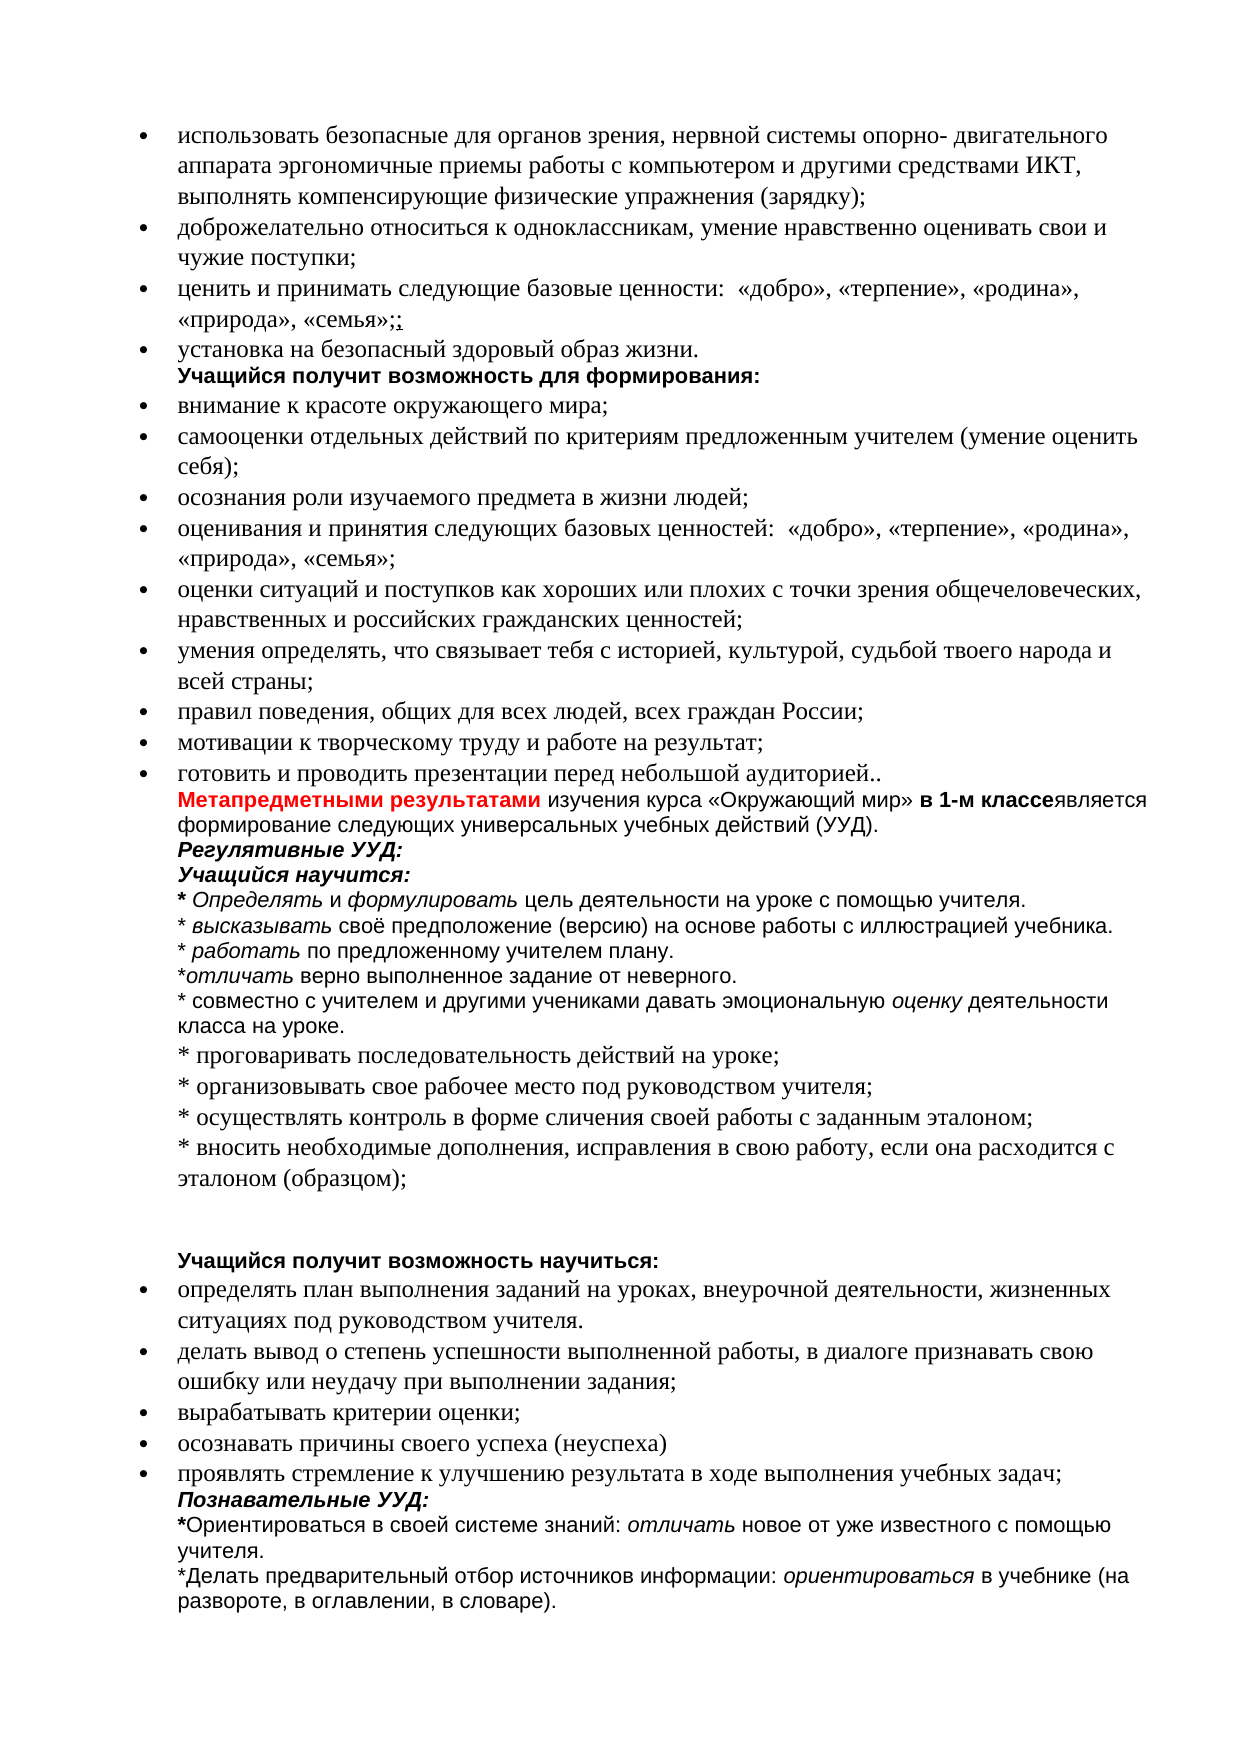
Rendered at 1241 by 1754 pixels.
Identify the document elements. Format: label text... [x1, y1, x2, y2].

list осознания роли изучаемого предмета в жизни людей; [140, 480, 1152, 511]
text * совместно с учителем и другими учениками давать эмоциональную оценку деятельности класса на уроке. [177, 988, 1152, 1038]
text Метапредметными результатами изучения курса «Окружающий мир» в 1-м классеявляется формирование следующих универсальных учебных действий (УУД). [177, 786, 1152, 837]
list делать вывод о степень успешности выполненной работы, в диалоге признавать свою ошибку или неудачу при выполнении задания; [140, 1334, 1152, 1395]
text Учащийся получит возможность для формирования: [177, 363, 1152, 388]
list вырабатывать критерии оценки; [140, 1395, 1152, 1426]
text Познавательные УУД: [177, 1487, 1152, 1512]
text * высказывать своё предположение (версию) на основе работы с иллюстрацией учебника. [177, 912, 1152, 938]
list осознавать причины своего успеха (неуспеха) [140, 1426, 1152, 1456]
text * осуществлять контроль в форме сличения своей работы с заданным эталоном; [177, 1100, 1152, 1130]
list мотивации к творческому труду и работе на результат; [140, 725, 1152, 756]
text * организовывать свое рабочее место под руководством учителя; [177, 1069, 1152, 1100]
list умения определять, что связывает тебя с историей, культурой, судьбой твоего народа и всей страны; [140, 633, 1152, 694]
text * вносить необходимые дополнения, исправления в свою работу, если она расходится с эталоном (образцом); [177, 1130, 1152, 1192]
list самооценки отдельных действий по критериям предложенным учителем (умение оценить себя); [140, 419, 1152, 480]
text *Делать предварительный отбор источников информации: ориентироваться в учебнике (на развороте, в оглавлении, в словаре). [177, 1563, 1152, 1613]
text Регулятивные УУД: [177, 837, 1152, 862]
list установка на безопасный здоровый образ жизни. [140, 332, 1152, 363]
list использовать безопасные для органов зрения, нервной системы опорно- двигательного аппарата эргономичные приемы работы с компьютером и другими средствами ИКТ, выполнять компенсирующие физические упражнения (зарядку); [140, 118, 1152, 210]
list оценки ситуаций и поступков как хороших или плохих с точки зрения общечеловеческих, нравственных и российских гражданских ценностей; [140, 572, 1152, 633]
text *отличать верно выполненное задание от неверного. [177, 963, 1152, 988]
text * работать по предложенному учителем плану. [177, 938, 1152, 963]
list готовить и проводить презентации перед небольшой аудиторией.. [140, 756, 1152, 786]
text Учащийся получит возможность научиться: [177, 1247, 1152, 1273]
list внимание к красоте окружающего мира; [140, 388, 1152, 419]
list ценить и принимать следующие базовые ценности: «добро», «терпение», «родина», «природа», «семья»;; [140, 271, 1152, 332]
text Учащийся научится: [177, 862, 1152, 887]
list определять план выполнения заданий на уроках, внеурочной деятельности, жизненных ситуациях под руководством учителя. [140, 1273, 1152, 1334]
list оценивания и принятия следующих базовых ценностей: «добро», «терпение», «родина», «природа», «семья»; [140, 511, 1152, 572]
text * проговаривать последовательность действий на уроке; [177, 1038, 1152, 1069]
list правил поведения, общих для всех людей, всех граждан России; [140, 694, 1152, 725]
text * Определять и формулировать цель деятельности на уроке с помощью учителя. [177, 887, 1152, 912]
list проявлять стремление к улучшению результата в ходе выполнения учебных задач; [140, 1456, 1152, 1487]
list доброжелательно относиться к одноклассникам, умение нравственно оценивать свои и чужие поступки; [140, 210, 1152, 271]
text *Ориентироваться в своей системе знаний: отличать новое от уже известного с помощью учителя. [177, 1512, 1152, 1563]
